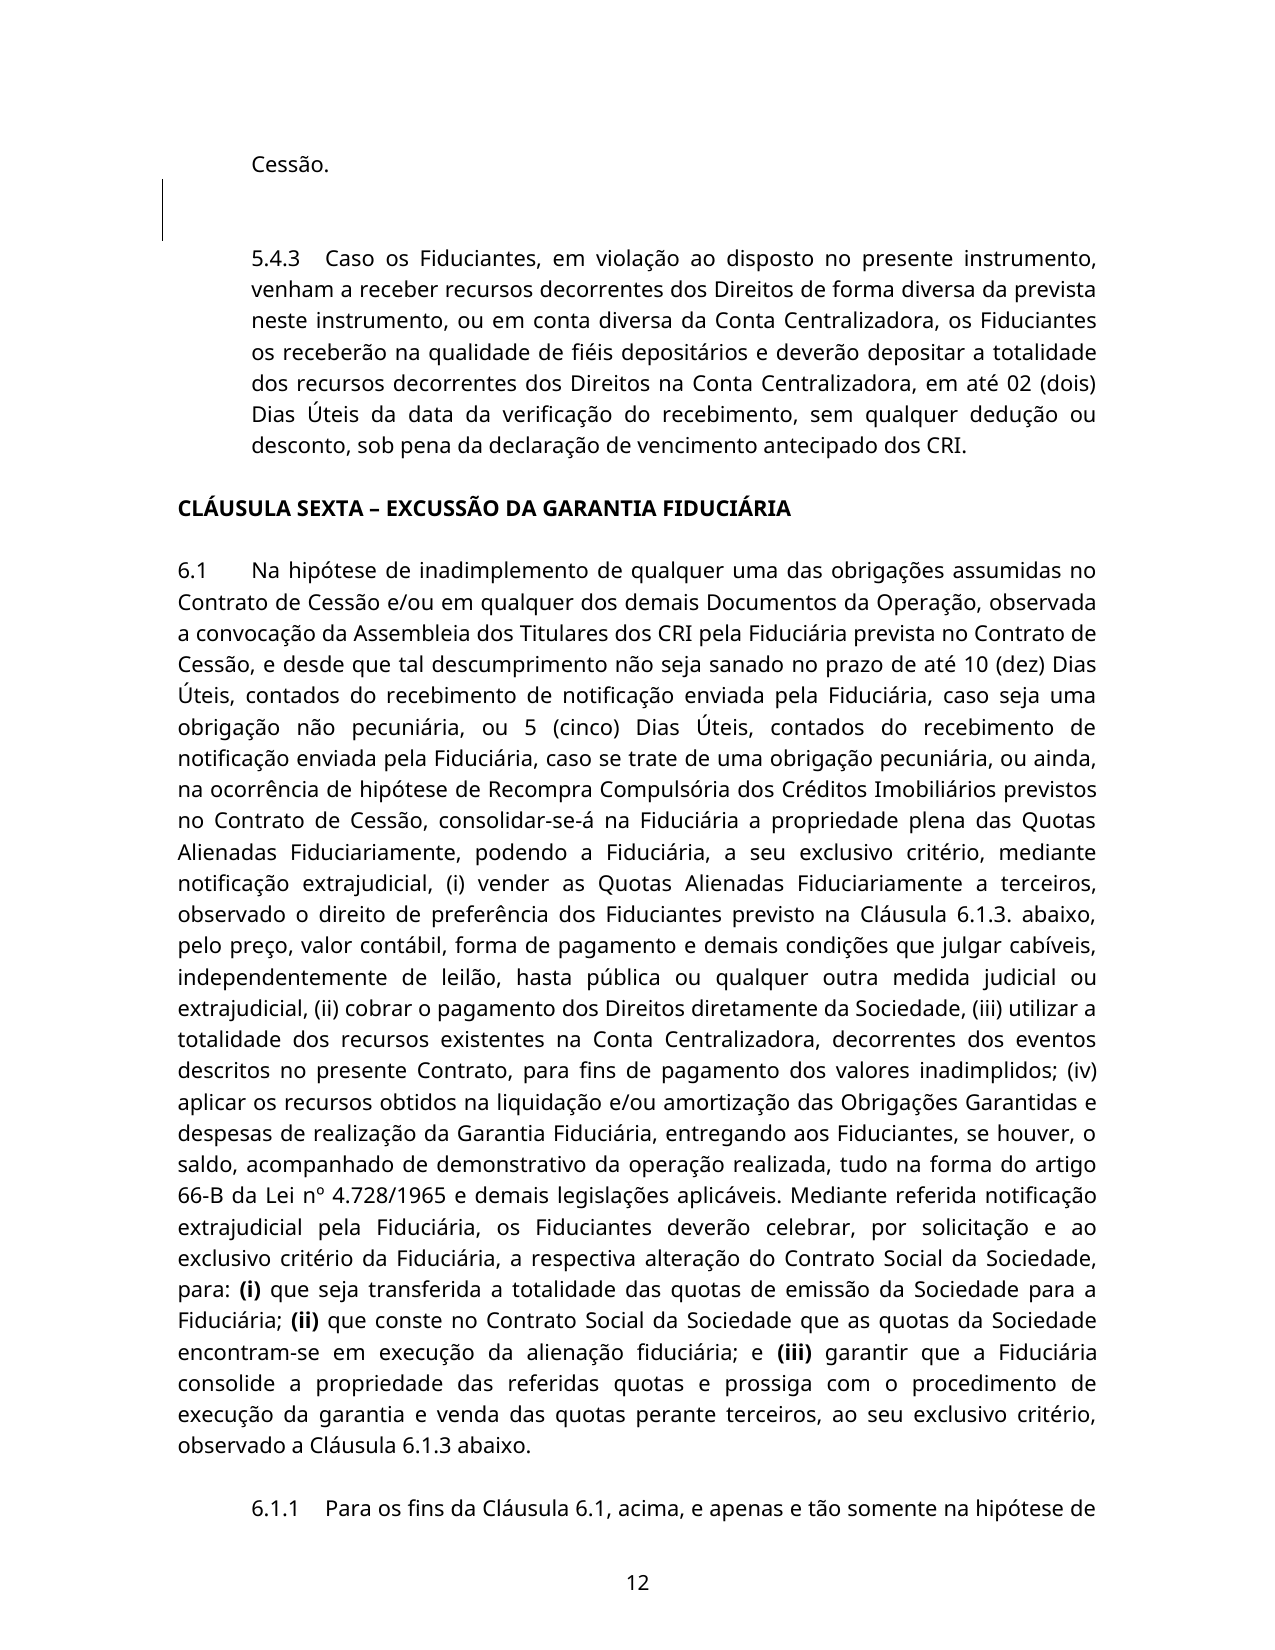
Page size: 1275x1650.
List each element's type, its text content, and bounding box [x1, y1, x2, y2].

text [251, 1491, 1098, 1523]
text 6.1 Na hipótese de inadimplemento de qualquer uma das obrigações assumidas no Contrato de Cessão e/ou em qualquer dos demais Documentos da Operação, observada a convocação da Assembleia dos Titulares dos CRI pela Fiduciária prevista no Contrato de Cessão, e desde que tal descumprimento não seja sanado no prazo de até 10 (dez) Dias Úteis, contados do recebimento de notificação enviada pela Fiduciária, caso seja uma obrigação não pecuniária, ou 5 (cinco) Dias Úteis, contados do recebimento de notificação enviada pela Fiduciária, caso se trate de uma obrigação pecuniária, ou ainda, na ocorrência de hipótese de Recompra Compulsória dos Créditos Imobiliários previstos no Contrato de Cessão, consolidar-se-á na Fiduciária a propriedade plena das Quotas Alienadas Fiduciariamente, podendo a Fiduciária, a seu exclusivo critério, mediante notificação extrajudicial, (i) vender as Quotas Alienadas Fiduciariamente a terceiros, observado o direito de preferência dos Fiduciantes previsto na Cláusula 6.1.3. abaixo, pelo preço, valor contábil, forma de pagamento e demais condições que julgar cabíveis, independentemente de leilão, hasta pública ou qualquer outra medida judicial ou extrajudicial, (ii) cobrar o pagamento dos Direitos diretamente da Sociedade, (iii) utilizar a totalidade dos recursos existentes na Conta Centralizadora, decorrentes dos eventos descritos no presente Contrato, para fins de pagamento dos valores inadimplidos; (iv) aplicar os recursos obtidos na liquidação e/ou amortização das Obrigações Garantidas e despesas de realização da Garantia Fiduciária, entregando aos Fiduciantes, se houver, o saldo, acompanhado de demonstrativo da operação realizada, tudo na forma do artigo 66-B da Lei nº 4.728/1965 e demais legislações aplicáveis. Mediante referida notificação extrajudicial pela Fiduciária, os Fiduciantes deverão celebrar, por solicitação e ao exclusivo critério da Fiduciária, a respectiva alteração do Contrato Social da Sociedade, para: (i) que seja transferida a totalidade das quotas de emissão da Sociedade para a Fiduciária; (ii) que conste no Contrato Social da Sociedade que as quotas da Sociedade encontram-se em execução da alienação fiduciária; e (iii) garantir que a Fiduciária consolide a propriedade das referidas quotas e prossiga com o procedimento de execução da garantia e venda das quotas perante terceiros, ao seu exclusivo critério, observado a Cláusula 6.1.3 abaixo. [177, 554, 1098, 1460]
subtitle CLÁUSULA SEXTA – EXCUSSÃO DA GARANTIA FIDUCIÁRIA [177, 491, 1098, 523]
text 5.4.3 Caso os Fiduciantes, em violação ao disposto no presente instrumento, venham a receber recursos decorrentes dos Direitos de forma diversa da prevista neste instrumento, ou em conta diversa da Conta Centralizadora, os Fiduciantes os receberão na qualidade de fiéis depositários e deverão depositar a totalidade dos recursos decorrentes dos Direitos na Conta Centralizadora, em até 02 (dois) Dias Úteis da data da verificação do recebimento, sem qualquer dedução ou desconto, sob pena da declaração de vencimento antecipado dos CRI. [251, 241, 1098, 460]
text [251, 148, 1098, 179]
